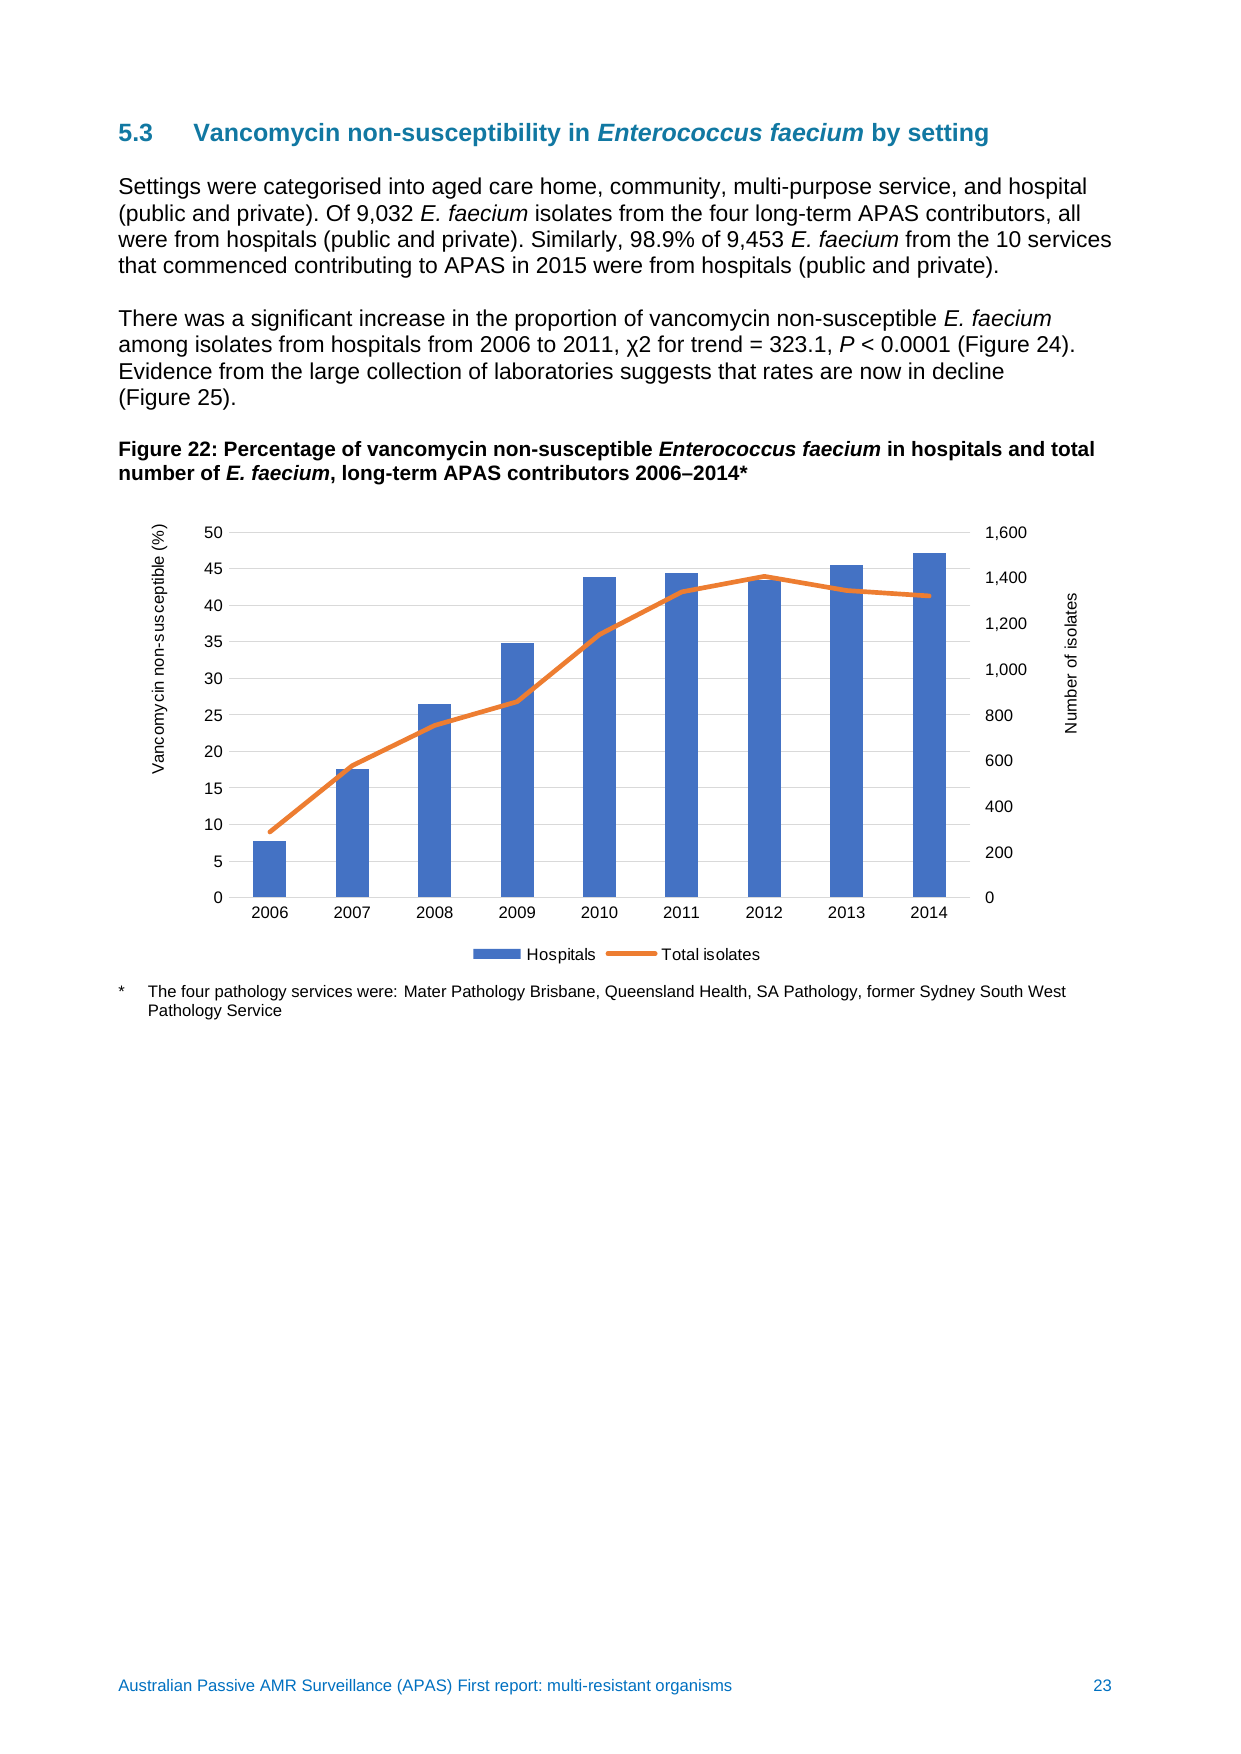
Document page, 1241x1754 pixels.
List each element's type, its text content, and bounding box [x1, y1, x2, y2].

text Settings were categorised into aged care home, community, multi-purpose service, and hospital (public and private). Of 9,032 E. faecium isolates from the four long-term APAS contributors, all were from hospitals (public and private). Similarly, 98.9% of 9,453 E. faecium from the 10 services that commenced contributing to APAS in 2015 were from hospitals (public and private). [118, 173, 1122, 279]
text * The four pathology services were: Mater Pathology Brisbane, Queensland Health, SA Pathology, former Sydney South West Pathology Service [118, 982, 1122, 1020]
title Figure 22: Percentage of vancomycin non-susceptible Enterococcus faecium in hospitals and total number of E. faecium, long-term APAS contributors 2006–2014* [118, 437, 1122, 485]
text There was a significant increase in the proportion of vancomycin non-susceptible E. faecium among isolates from hospitals from 2006 to 2011, χ2 for trend = 323.1, P < 0.0001 (Figure 24). Evidence from the large collection of laboratories suggests that rates are now in decline (Figure 25). [118, 305, 1122, 410]
subtitle 5.3 Vancomycin non-susceptibility in Enterococcus faecium by setting [118, 118, 1122, 147]
